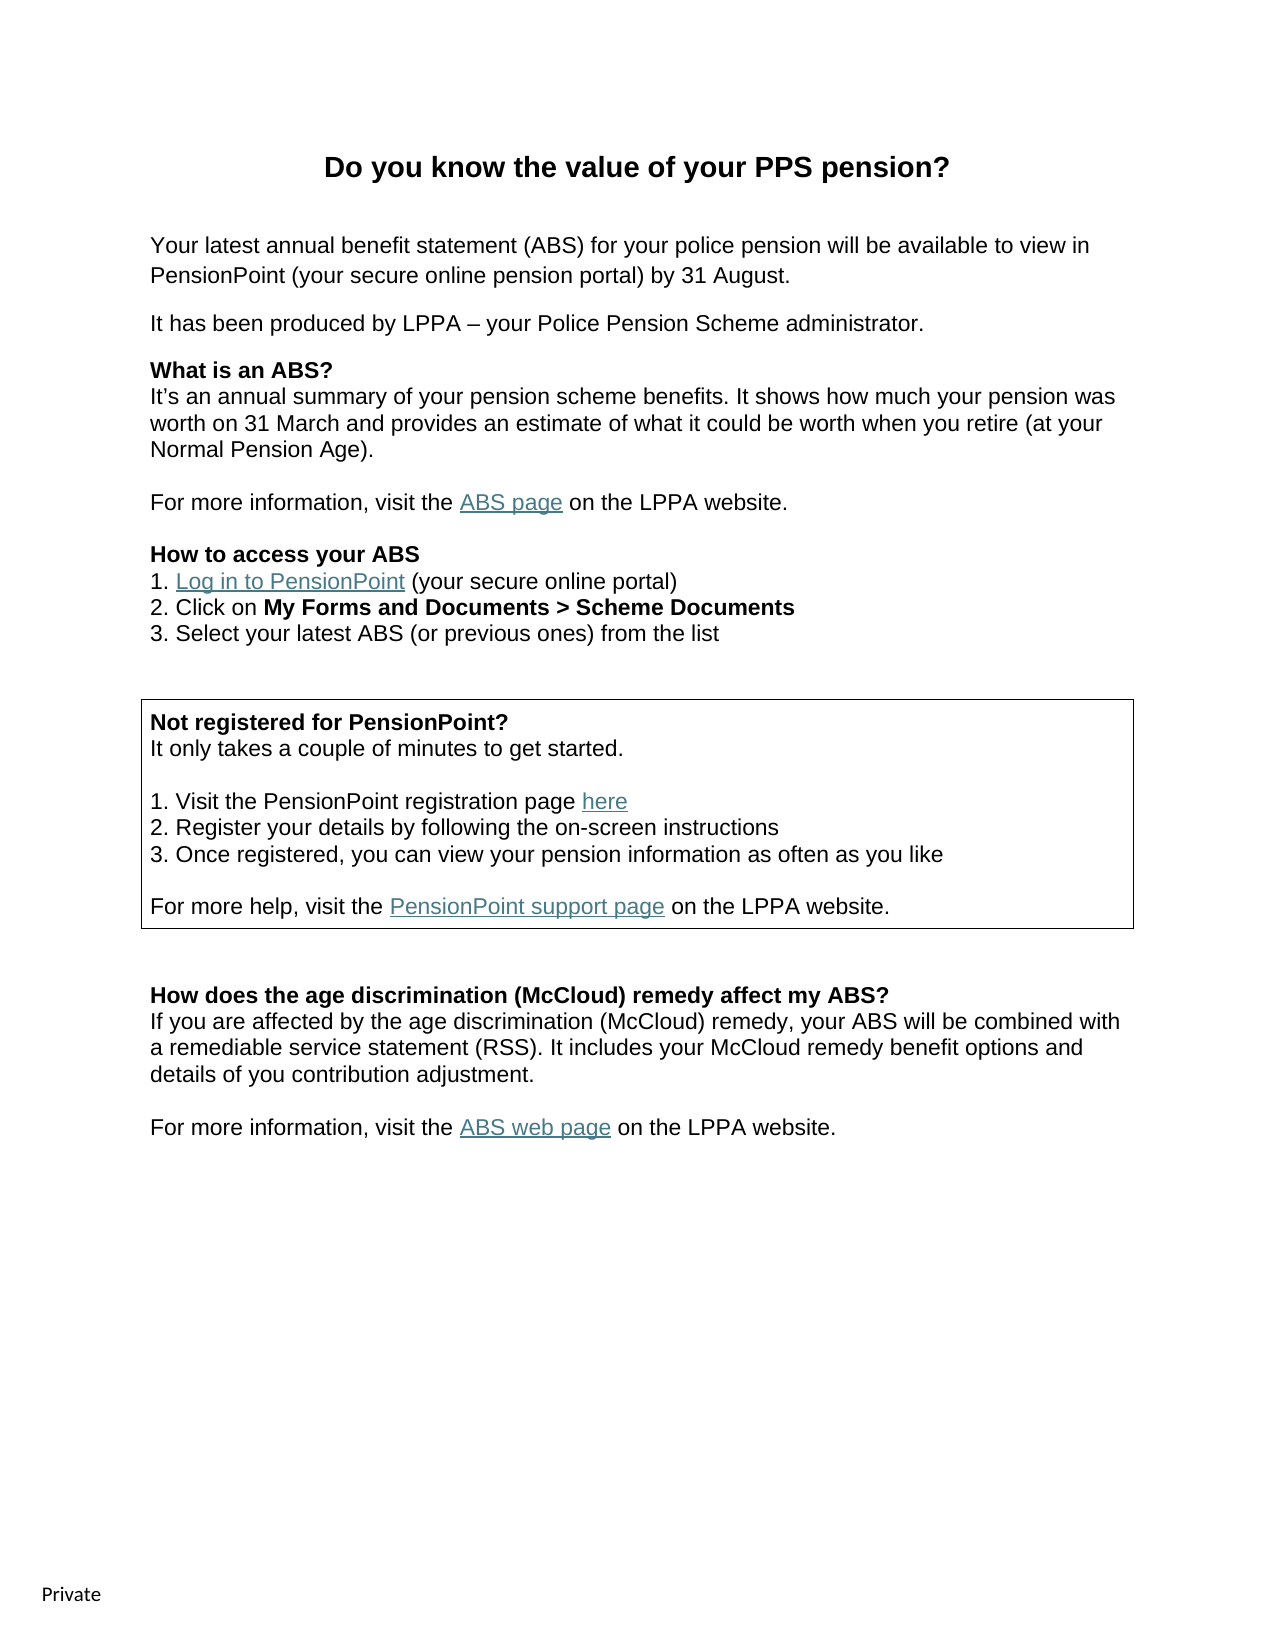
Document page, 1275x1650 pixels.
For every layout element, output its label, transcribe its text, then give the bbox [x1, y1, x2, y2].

text How to access your ABS [150, 541, 1125, 568]
text 3. Once registered, you can view your pension information as often as you like [150, 841, 1125, 867]
text It’s an annual summary of your pension scheme benefits. It shows how much your pension was worth on 31 March and provides an estimate of what it could be worth when you retire (at your Normal Pension Age). [150, 383, 1125, 462]
text Do you know the value of your PPS pension? [150, 150, 1125, 183]
text If you are affected by the age discrimination (McCloud) remedy, your ABS will be combined with a remediable service statement (RSS). It includes your McCloud remedy benefit options and details of you contribution adjustment. [150, 1008, 1125, 1087]
text 2. Click on My Forms and Documents > Scheme Documents [150, 594, 1125, 620]
text It only takes a couple of minutes to get started. [150, 735, 1125, 761]
text 1. Visit the PensionPoint registration page here [150, 788, 1125, 814]
text What is an ABS? [150, 357, 1125, 383]
text 3. Select your latest ABS (or previous ones) from the list [150, 620, 1125, 647]
text For more information, visit the ABS web page on the LPPA website. [150, 1113, 1125, 1140]
text 2. Register your details by following the on-screen instructions [150, 814, 1125, 841]
text Your latest annual benefit statement (ABS) for your police pension will be available to view in PensionPoint (your secure online pension portal) by 31 August. [150, 232, 1125, 289]
text It has been produced by LPPA – your Police Pension Scheme administrator. [150, 309, 1125, 336]
text For more help, visit the PensionPoint support page on the LPPA website. [142, 884, 1133, 928]
text 1. Log in to PensionPoint (your secure online portal) [150, 568, 1125, 594]
text How does the age discrimination (McCloud) remedy affect my ABS? [150, 982, 1125, 1008]
text Not registered for PensionPoint? [142, 700, 1133, 735]
text For more information, visit the ABS page on the LPPA website. [150, 488, 1125, 515]
